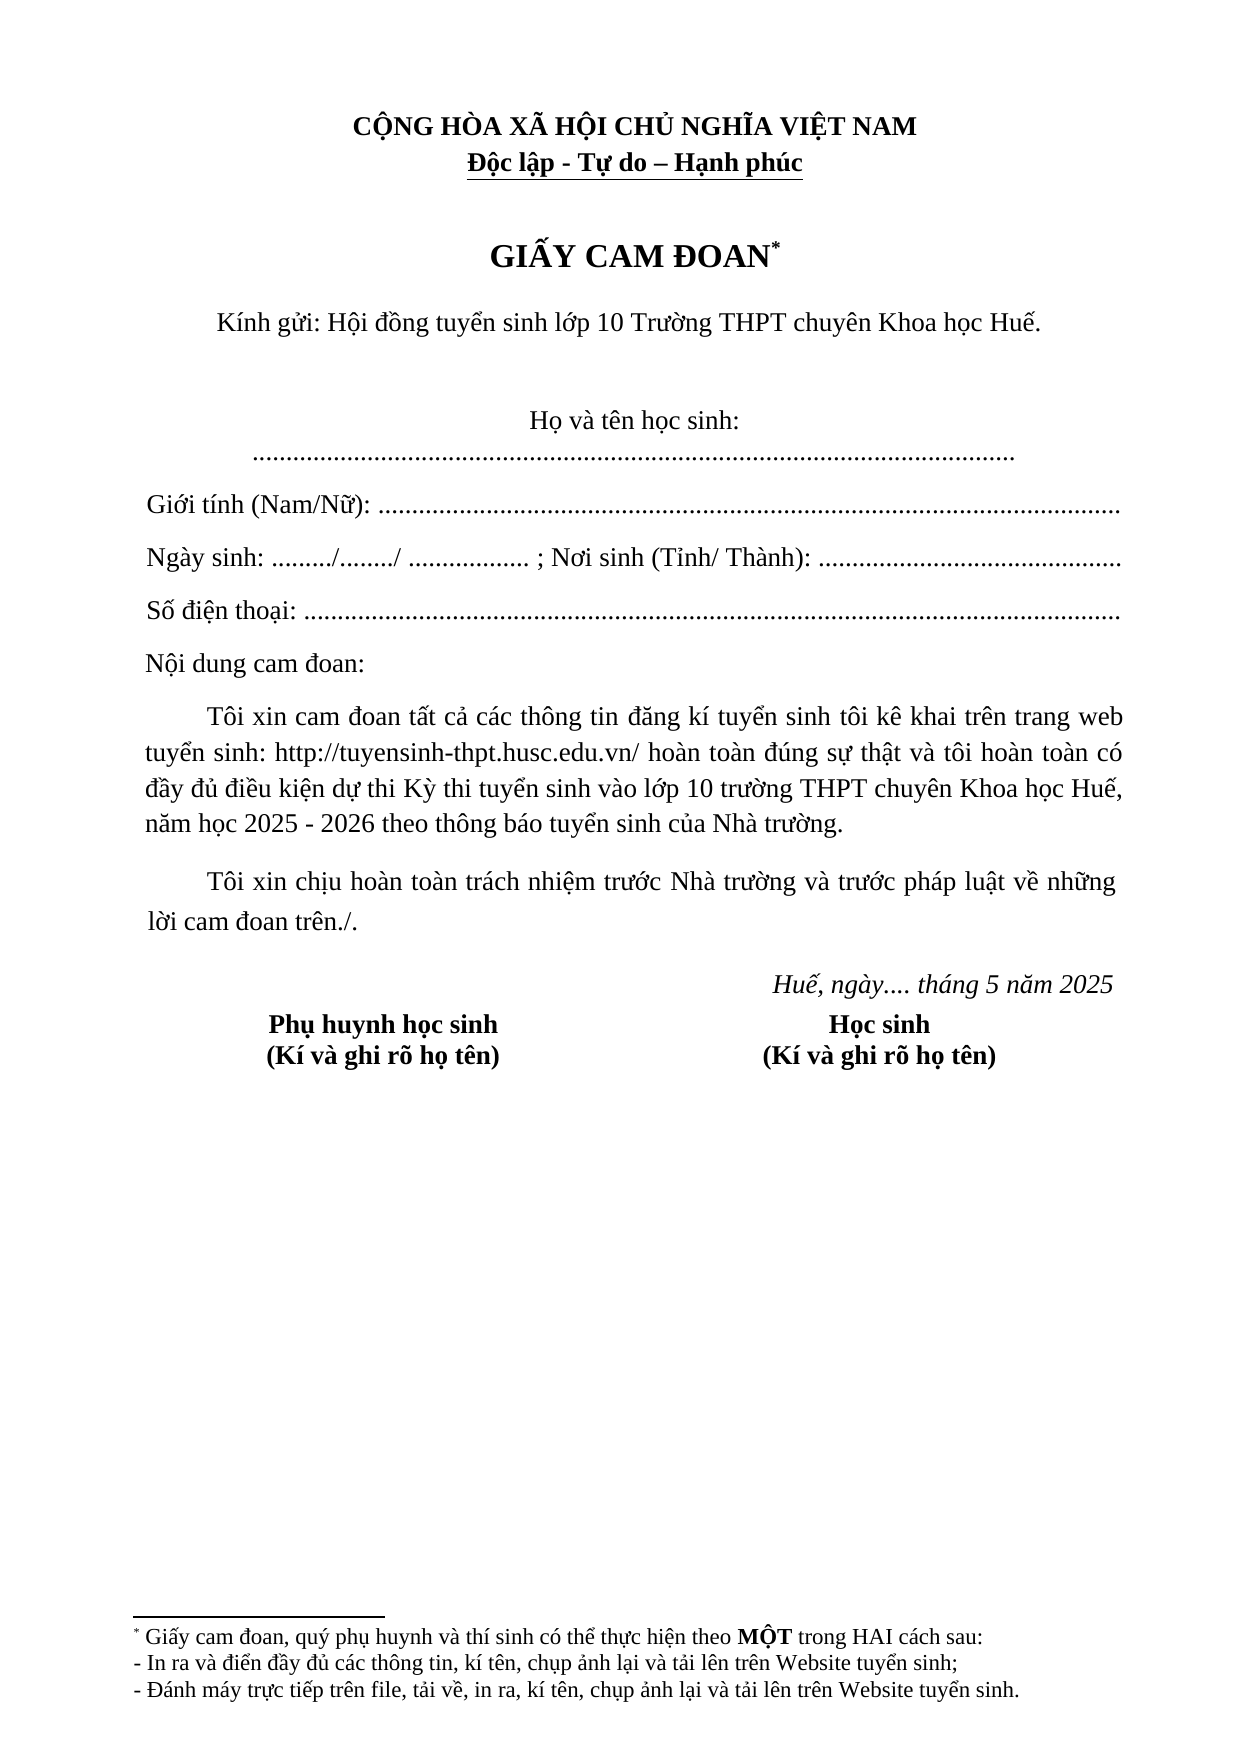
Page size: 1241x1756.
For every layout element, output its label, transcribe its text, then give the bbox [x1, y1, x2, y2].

text Họ và tên học sinh: ................................................................................................................. [145, 404, 1124, 466]
text Số điện thoại: ......................................................................................................................... [145, 594, 1124, 625]
text Độc lập - Tự do – Hạnh phúc [145, 146, 1125, 177]
text Huế, ngày.... tháng 5 năm 2025 [148, 968, 1116, 999]
text Kính gửi: Hội đồng tuyển sinh lớp 10 Trường THPT chuyên Khoa học Huế. [133, 306, 1125, 337]
text Giới tính (Nam/Nữ): .............................................................................................................. [145, 488, 1124, 519]
text Tôi xin cam đoan tất cả các thông tin đăng kí tuyển sinh tôi kê khai trên trang web tuyển sinh: http://tuyensinh-thpt.husc.edu.vn/ hoàn toàn đúng sự thật và tôi hoàn toàn có đầy đủ điều kiện dự thi Kỳ thi tuyển sinh vào lớp 10 trường THPT chuyên Khoa học Huế, năm học 2025 - 2026 theo thông báo tuyển sinh của Nhà trường. [145, 700, 1124, 839]
title GIẤY CAM ĐOAN [145, 236, 1124, 275]
subtitle CỘNG HÒA XÃ HỘI CHỦ NGHĨA VIỆT NAM [145, 110, 1124, 141]
text Tôi xin chịu hoàn toàn trách nhiệm trước Nhà trường và trước pháp luật về những lời cam đoan trên./. [148, 865, 1116, 937]
text Ngày sinh: ........./......../ .................. ; Nơi sinh (Tỉnh/ Thành): ............................................. [145, 541, 1124, 572]
table_header Phụ huynh học sinh (Kí và ghi rõ họ tên) [148, 1008, 642, 1273]
text Nội dung cam đoan: [145, 647, 1124, 678]
table_header Học sinh (Kí và ghi rõ họ tên) [642, 1008, 1136, 1273]
